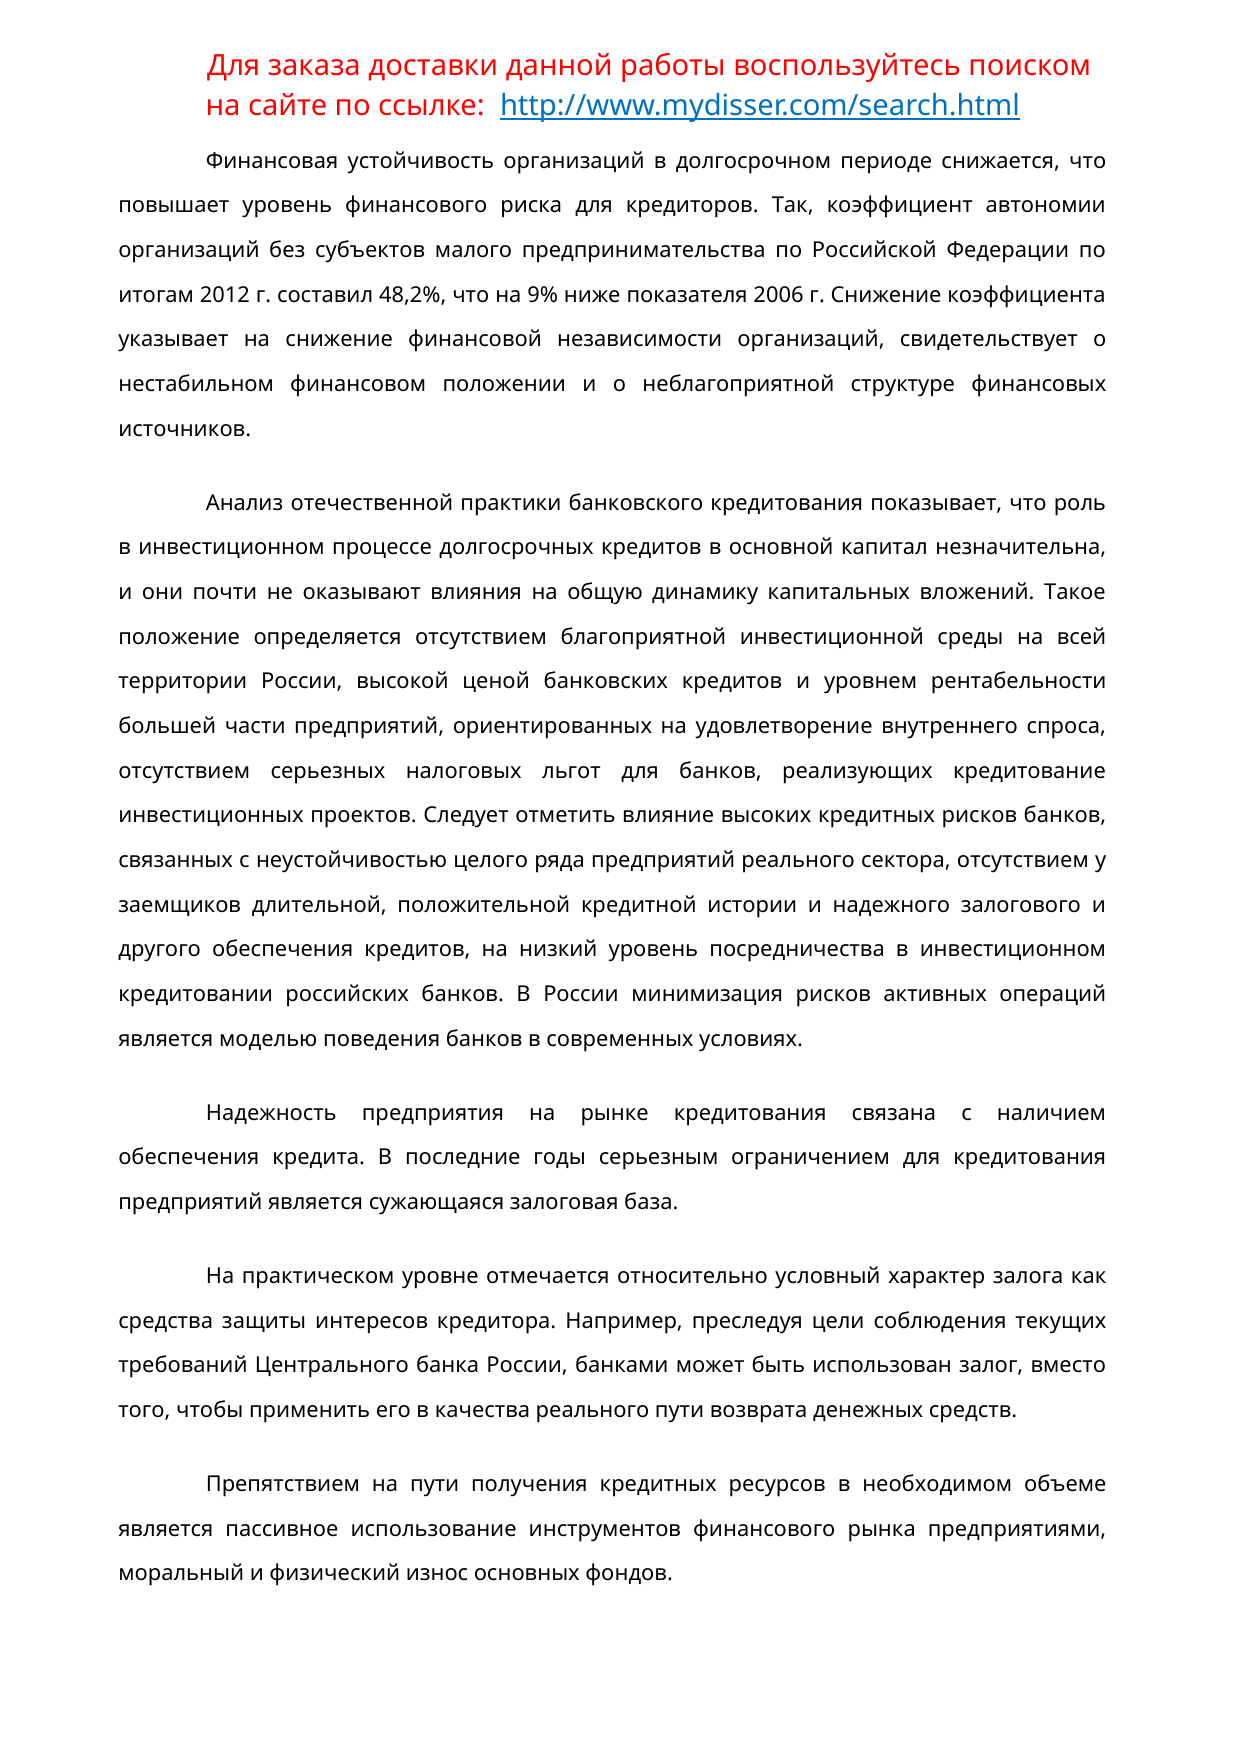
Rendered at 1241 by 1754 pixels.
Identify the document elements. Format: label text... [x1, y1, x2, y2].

text На практическом уровне отмечается относительно условный характер залога как средства защиты интересов кредитора. Например, преследуя цели соблюдения текущих требований Центрального банка России, банками может быть использован залог, вместо того, чтобы применить его в качества реального пути возврата денежных средств. [118, 1260, 1107, 1424]
text Препятствием на пути получения кредитных ресурсов в необходимом объеме является пассивное использование инструментов финансового рынка предприятиями, моральный и физический износ основных фондов. [118, 1468, 1107, 1587]
text Надежность предприятия на рынке кредитования связана с наличием обеспечения кредита. В последние годы серьезным ограничением для кредитования предприятий является сужающаяся залоговая база. [118, 1097, 1107, 1216]
text Финансовая устойчивость организаций в долгосрочном периоде снижается, что повышает уровень финансового риска для кредиторов. Так, коэффициент автономии организаций без субъектов малого предпринимательства по Российской Федерации по итогам 2012 г. составил 48,2%, что на 9% ниже показателя 2006 г. Снижение коэффициента указывает на снижение финансовой независимости организаций, свидетельствует о нестабильном финансовом положении и о неблагоприятной структуре финансовых источников. [118, 144, 1107, 442]
text Анализ отечественной практики банковского кредитования показывает, что роль в инвестиционном процессе долгосрочных кредитов в основной капитал незначительна, и они почти не оказывают влияния на общую динамику капитальных вложений. Такое положение определяется отсутствием благоприятной инвестиционной среды на всей территории России, высокой ценой банковских кредитов и уровнем рентабельности большей части предприятий, ориентированных на удовлетворение внутреннего спроса, отсутствием серьезных налоговых льгот для банков, реализующих кредитование инвестиционных проектов. Следует отметить влияние высоких кредитных рисков банков, связанных с неустойчивостью целого ряда предприятий реального сектора, отсутствием у заемщиков длительной, положительной кредитной истории и надежного залогового и другого обеспечения кредитов, на низкий уровень посредничества в инвестиционном кредитовании российских банков. В России минимизация рисков активных операций является моделью поведения банков в современных условиях. [118, 487, 1107, 1053]
